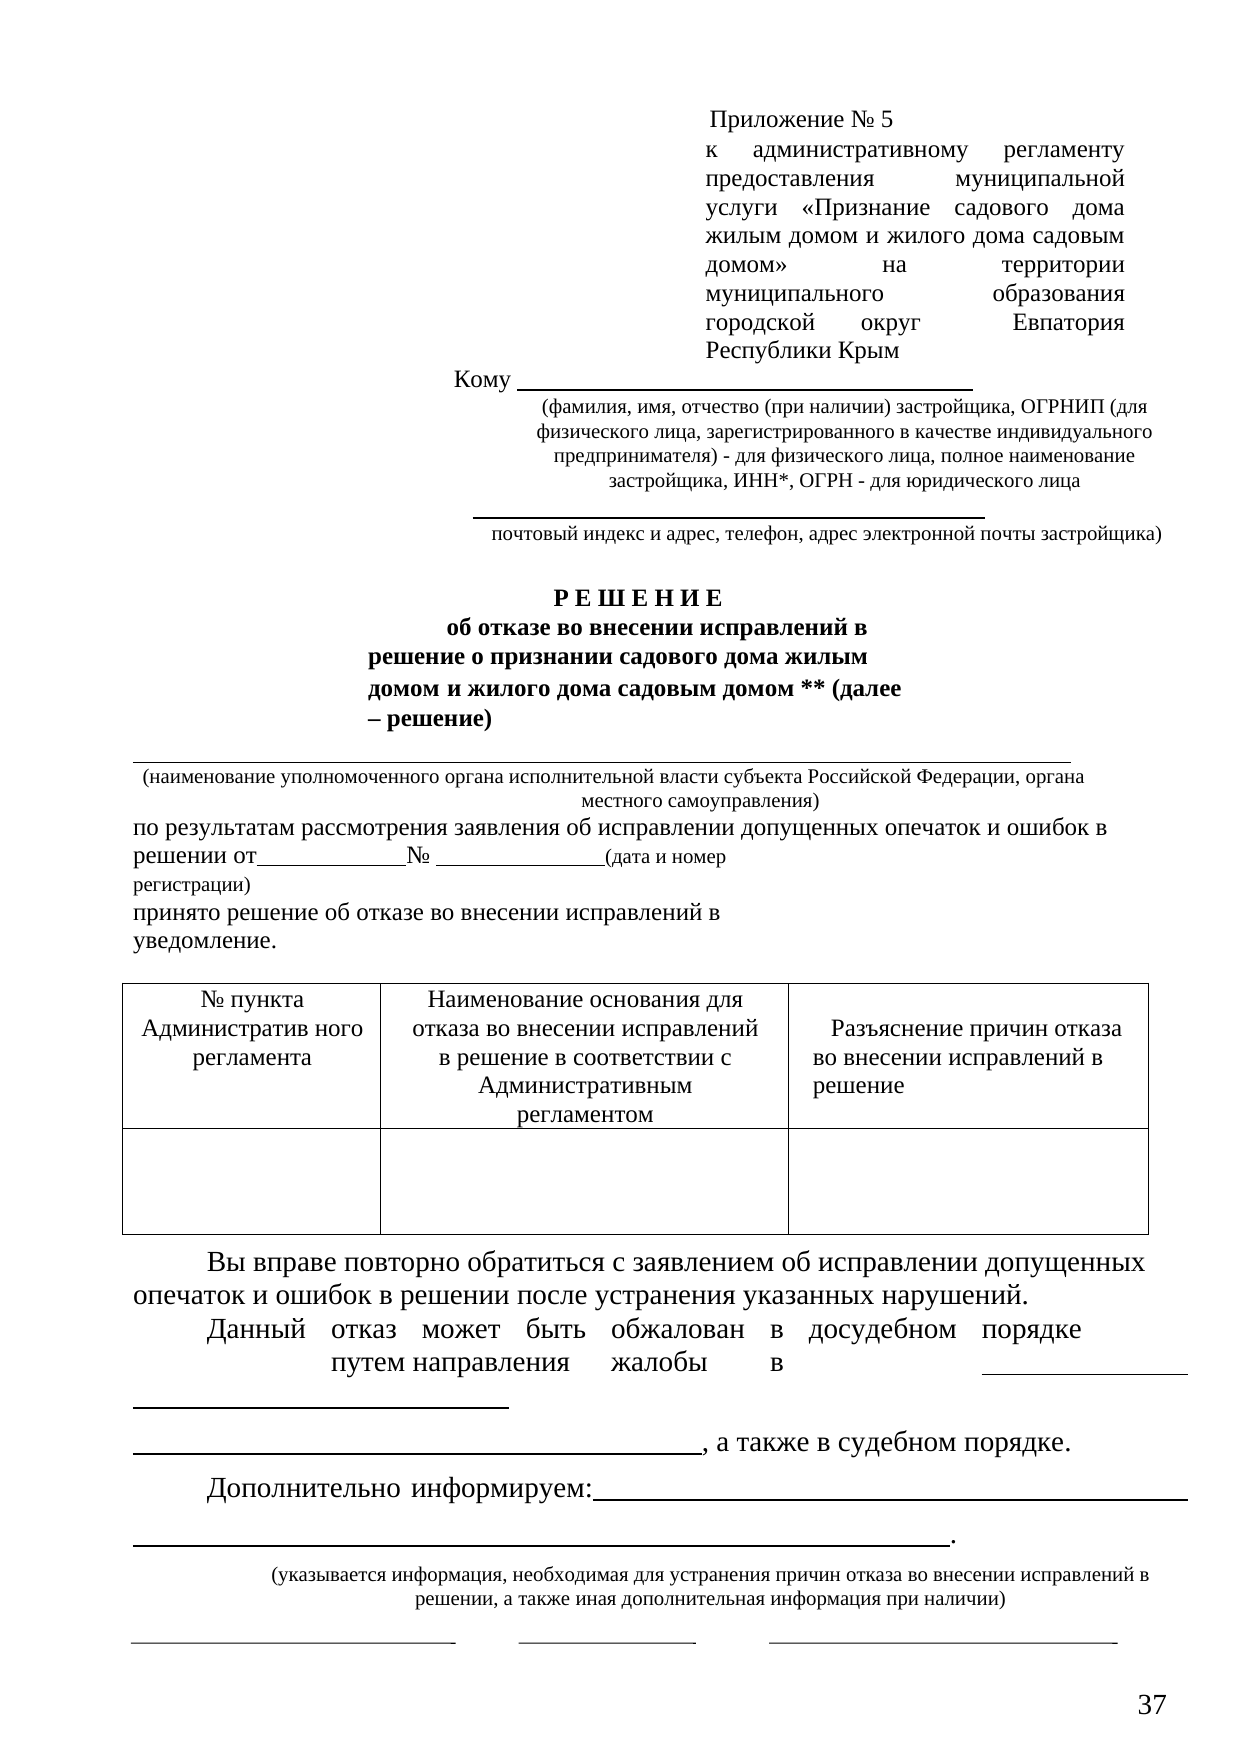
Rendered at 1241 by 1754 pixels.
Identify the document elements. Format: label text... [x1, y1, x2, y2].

table_cell [789, 1129, 1148, 1234]
text к административному регламенту предоставления муниципальной услуги «Признание садового дома жилым домом и жилого дома садовым домом» на территории муниципального образования городской округ Евпатория Республики Крым [705, 134, 1125, 364]
text принято решение об отказе во внесении исправлений в уведомление. [133, 897, 844, 954]
text решении от № (дата и номер регистрации) [133, 841, 844, 897]
text (фамилия, имя, отчество (при наличии) застройщика, ОГРНИП (для физического лица, зарегистрированного в качестве индивидуального предпринимателя) - для физического лица, полное наименование застройщика, ИНН*, ОГРН - для юридического лица [522, 394, 1167, 492]
table_cell [123, 1129, 380, 1234]
text по результатам рассмотрения заявления об исправлении допущенных опечаток и ошибок в [133, 812, 1167, 841]
text . [133, 1516, 1167, 1550]
text Дополнительно информируем: [207, 1470, 1167, 1504]
text об отказе во внесении исправлений в решение о признании садового дома жилым домом и жилого дома садовым домом ** (далее – решение) [368, 612, 909, 732]
text (наименование уполномоченного органа исполнительной власти субъекта Российской Федерации, органа местного самоуправления) [142, 758, 1135, 812]
table_cell [381, 1129, 788, 1234]
text почтовый индекс и адрес, телефон, адрес электронной почты застройщика) [491, 513, 1167, 544]
text , а также в судебном порядке. [133, 1424, 1167, 1458]
text Данный отказ может быть обжалован в досудебном порядке путем направления жалобы в [133, 1311, 1150, 1412]
text (указывается информация, необходимая для устранения причин отказа во внесении исправлений в решении, а также иная дополнительная информация при наличии) [254, 1562, 1167, 1610]
table_header Наименование основания для отказа во внесении исправлений в решение в соответствии с Административным регламентом [381, 984, 788, 1128]
text Приложение № 5 [691, 101, 1125, 134]
table_header Разъяснение причин отказа во внесении исправлений в решение [789, 984, 1148, 1128]
text Вы вправе повторно обратиться с заявлением об исправлении допущенных опечаток и ошибок в решении после устранения указанных нарушений. [133, 1244, 1167, 1311]
text Кому [260, 364, 1167, 393]
table_header № пункта Административ ного регламента [123, 984, 380, 1128]
text Р Е Ш Е Н И Е [152, 583, 1124, 612]
